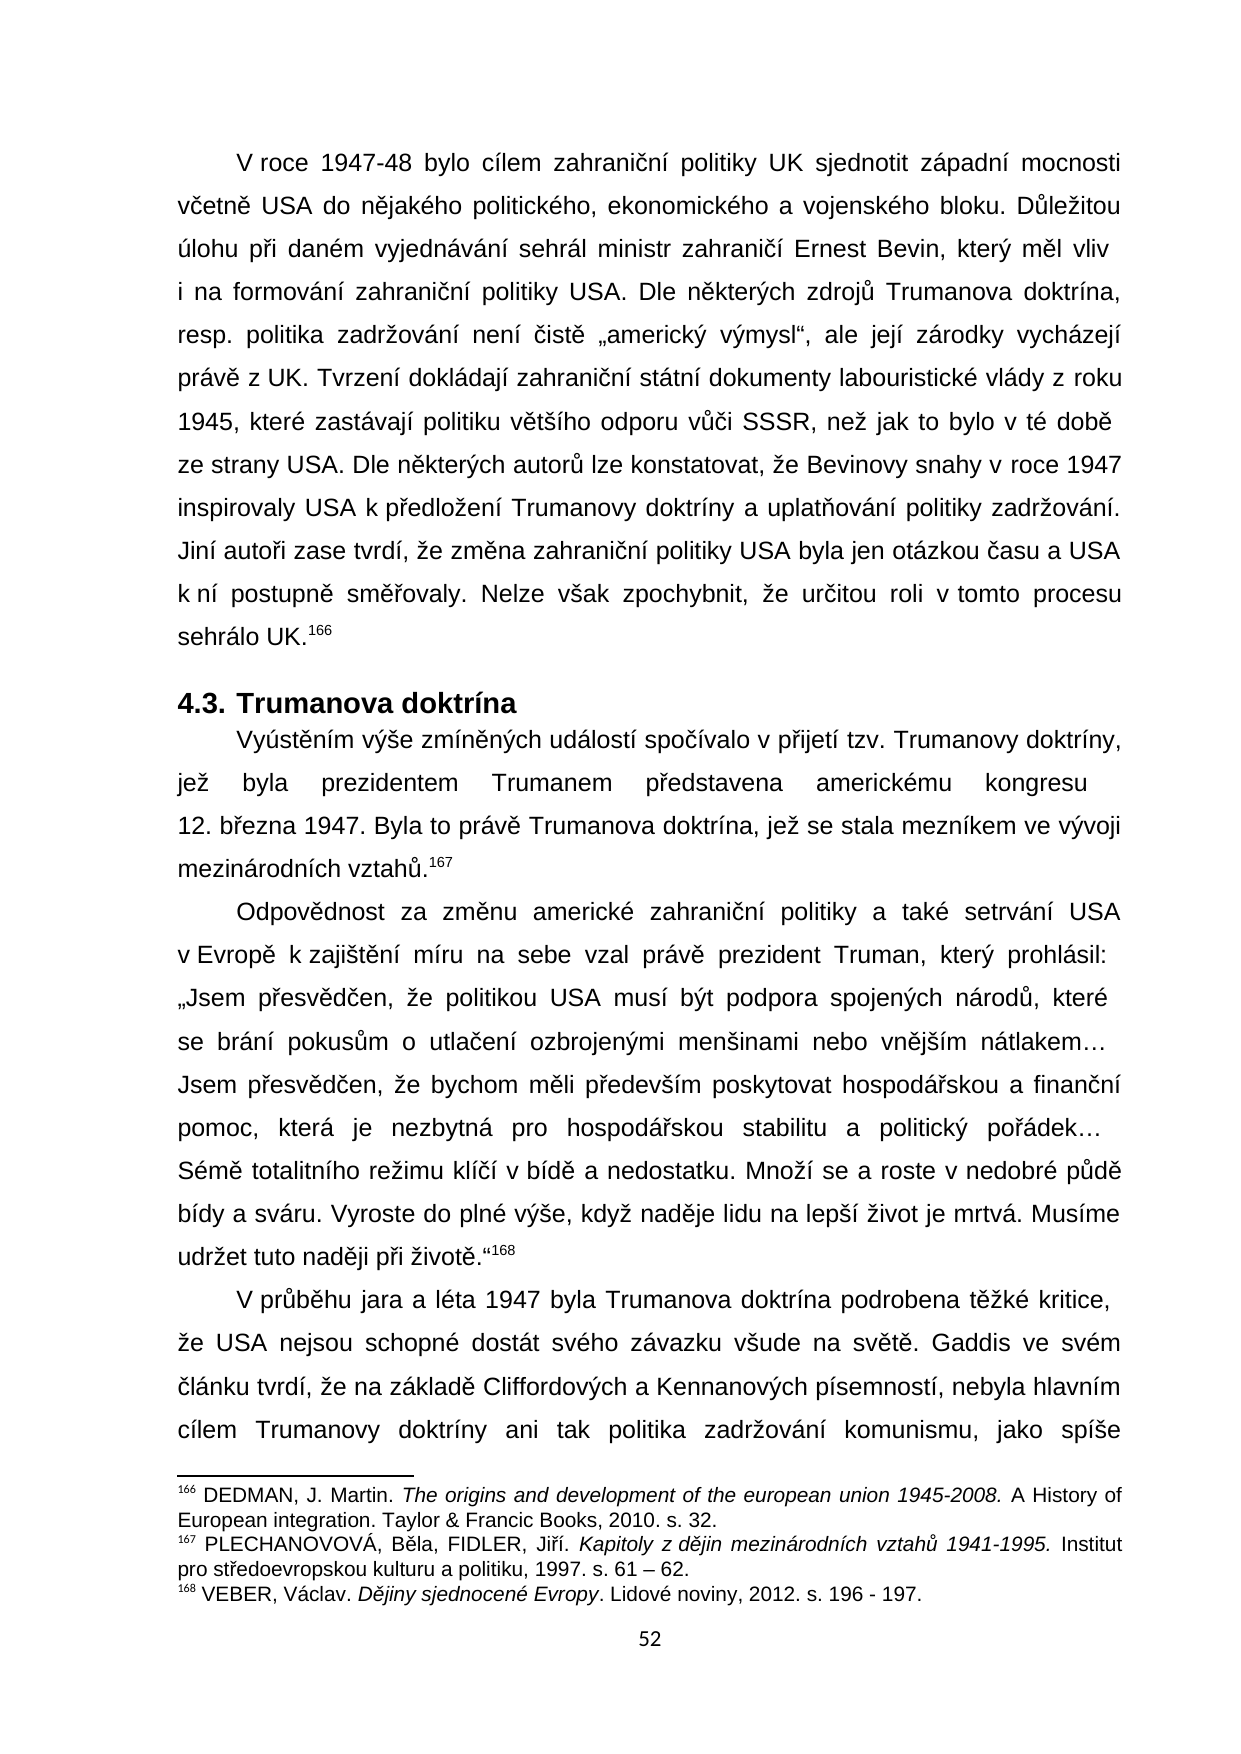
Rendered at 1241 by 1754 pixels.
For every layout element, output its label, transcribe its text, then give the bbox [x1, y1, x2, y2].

text V roce 1947-48 bylo cílem zahraniční politiky UK sjednotit západní mocnosti včetně USA do nějakého politického, ekonomického a vojenského bloku. Důležitou úlohu při daném vyjednávání sehrál ministr zahraničí Ernest Bevin, který měl vliv i na formování zahraniční politiky USA. Dle některých zdrojů Trumanova doktrína, resp. politika zadržování není čistě „americký výmysl“, ale její zárodky vycházejí právě z UK. Tvrzení dokládají zahraniční státní dokumenty labouristické vlády z roku 1945, které zastávají politiku většího odporu vůči SSSR, než jak to bylo v té době ze strany USA. Dle některých autorů lze konstatovat, že Bevinovy snahy v roce 1947 inspirovaly USA k předložení Trumanovy doktríny a uplatňování politiky zadržování. Jiní autoři zase tvrdí, že změna zahraniční politiky USA byla jen otázkou času a USA k ní postupně směřovaly. Nelze však zpochybnit, že určitou roli v tomto procesu sehrálo UK. [177, 148, 1122, 651]
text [177, 1285, 1122, 1443]
text Odpovědnost za změnu americké zahraniční politiky a také setrvání USA v Evropě k zajištění míru na sebe vzal právě prezident Truman, který prohlásil: „Jsem přesvědčen, že politikou USA musí být podpora spojených národů, které se brání pokusům o utlačení ozbrojenými menšinami nebo vnějším nátlakem… Jsem přesvědčen, že bychom měli především poskytovat hospodářskou a finanční pomoc, která je nezbytná pro hospodářskou stabilitu a politický pořádek… Sémě totalitního režimu klíčí v bídě a nedostatku. Množí se a roste v nedobré půdě bídy a sváru. Vyroste do plné výše, když naděje lidu na lepší život je mrtvá. Musíme udržet tuto naději při životě.“ [177, 897, 1122, 1271]
subtitle Trumanova doktrína [177, 686, 1122, 719]
text Vyústěním výše zmíněných událostí spočívalo v přijetí tzv. Trumanovy doktríny, jež byla prezidentem Trumanem představena americkému kongresu 12. března 1947. Byla to právě Trumanova doktrína, jež se stala mezníkem ve vývoji mezinárodních vztahů. [177, 724, 1122, 883]
